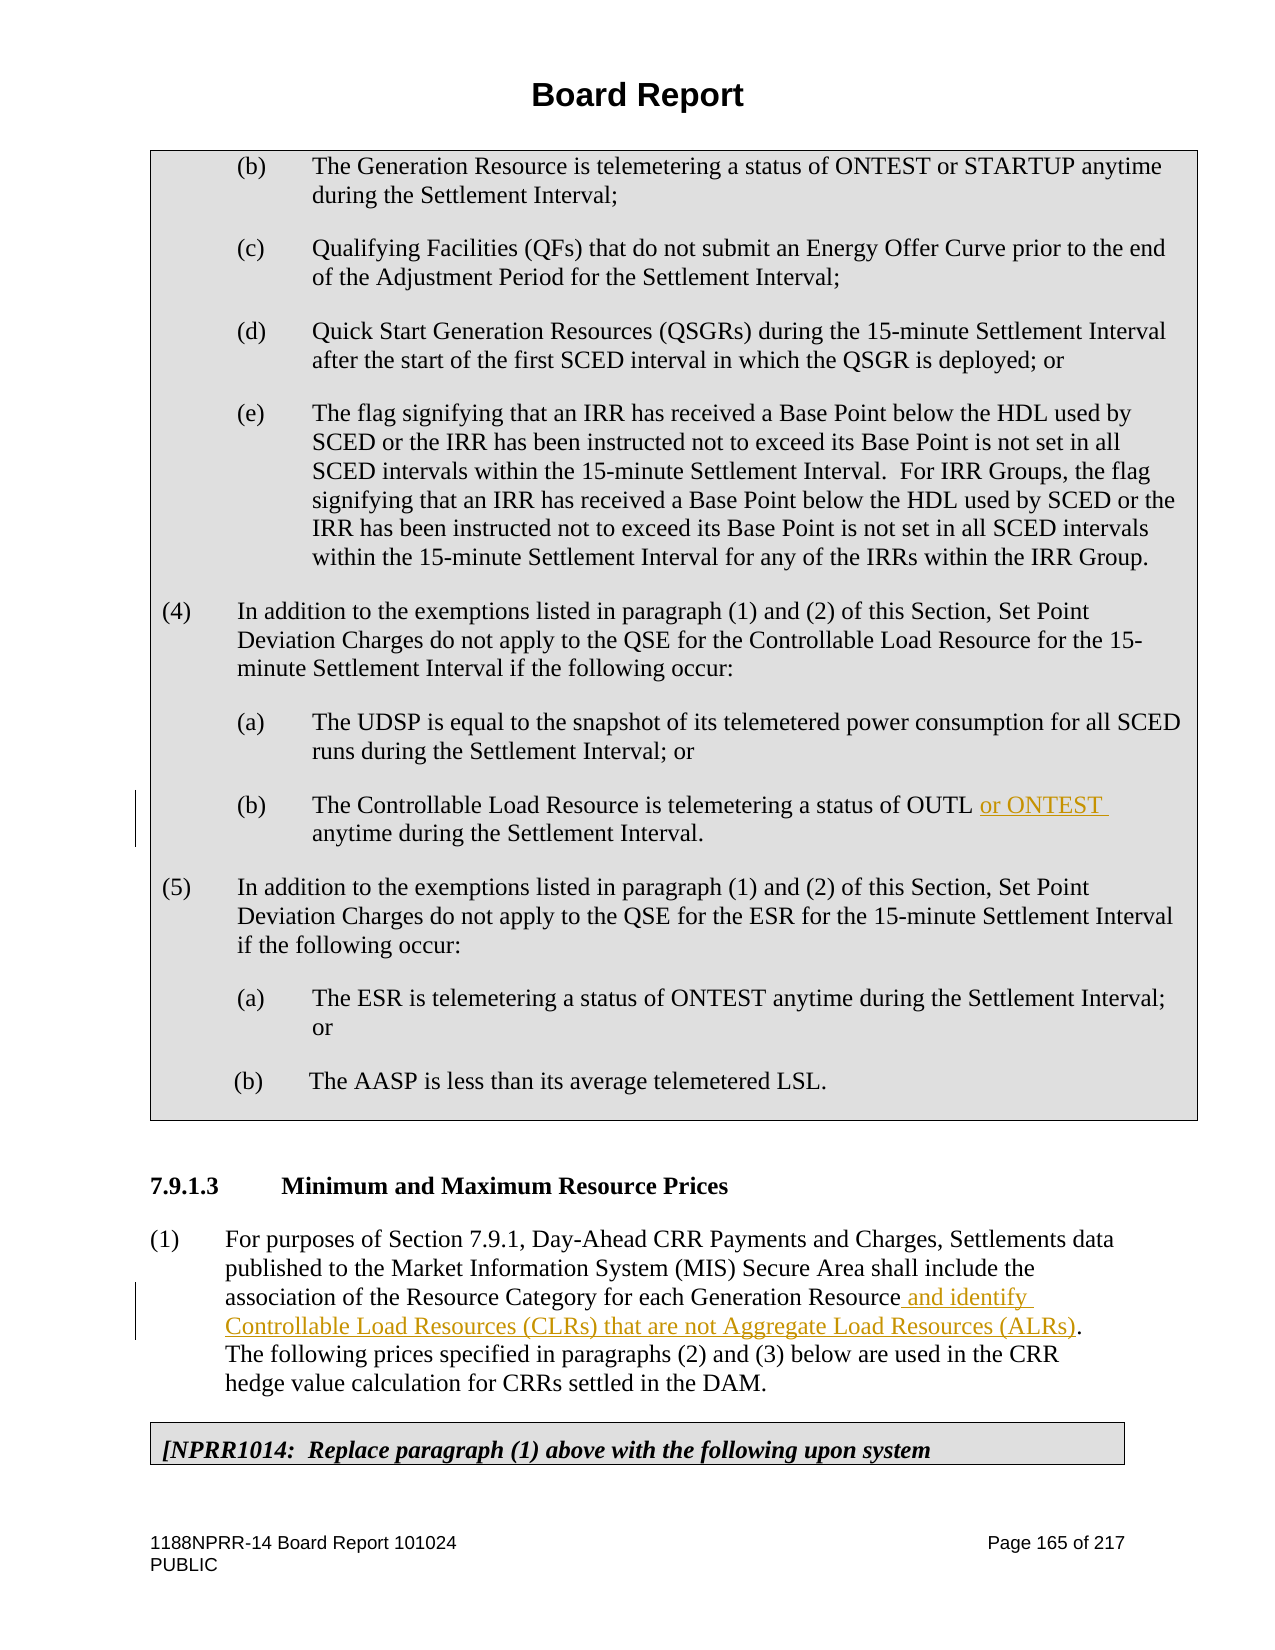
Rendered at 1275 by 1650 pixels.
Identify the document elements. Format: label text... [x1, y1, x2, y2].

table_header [151, 151, 1197, 1120]
text (1) For purposes of Section 7.9.1, Day-Ahead CRR Payments and Charges, Settlements data published to the Market Information System (MIS) Secure Area shall include the association of the Resource Category for each Generation Resource. The following prices specified in paragraphs (2) and (3) below are used in the CRR hedge value calculation for CRRs settled in the DAM. [150, 1224, 1125, 1397]
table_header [151, 1423, 1124, 1464]
text 7.9.1.3 Minimum and Maximum Resource Prices [150, 1171, 1125, 1199]
